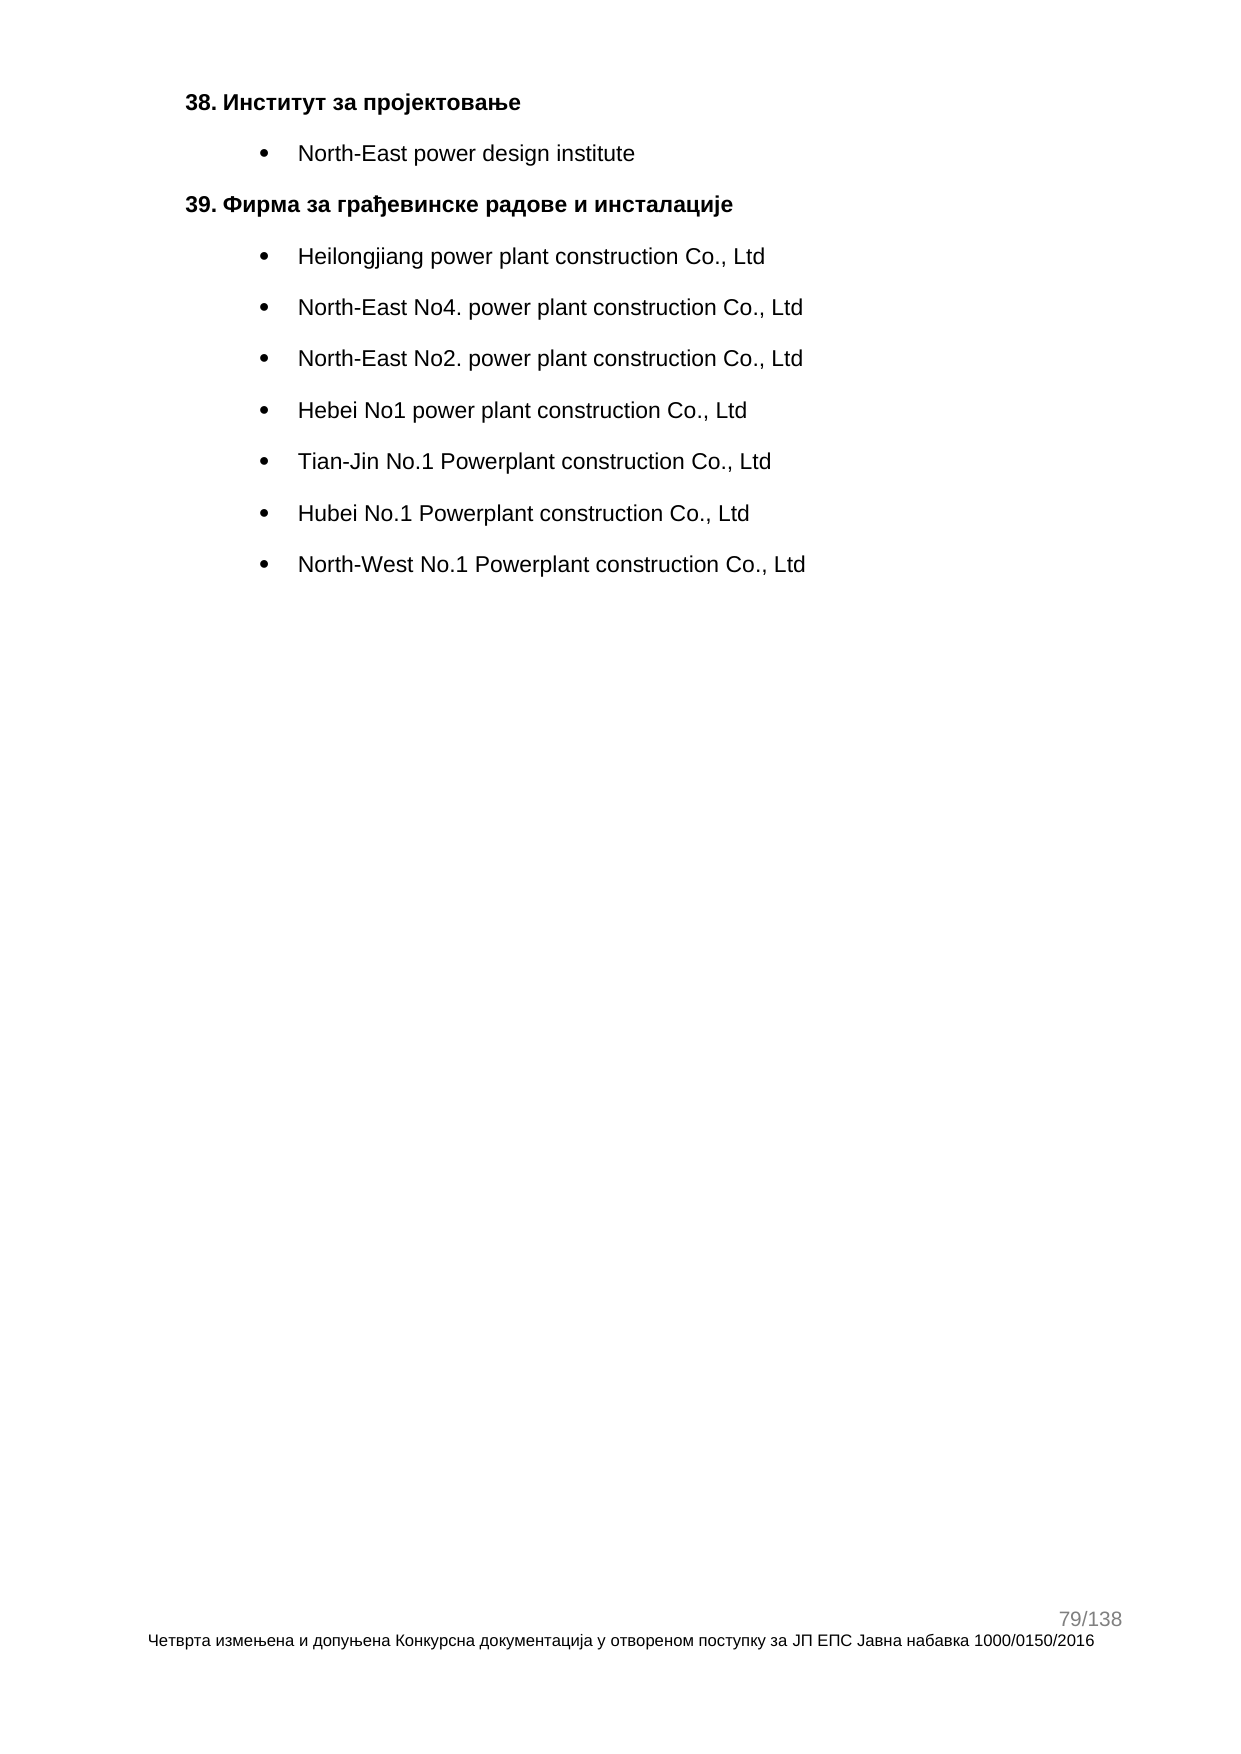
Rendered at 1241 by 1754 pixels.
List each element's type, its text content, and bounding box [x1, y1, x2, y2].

list North-East No2. power plant construction Co., Ltd [260, 345, 1122, 372]
list Hebei No1 power plant construction Co., Ltd [260, 397, 1122, 423]
list Heilongjiang power plant construction Co., Ltd [260, 243, 1122, 269]
list Hubei No.1 Powerplant construction Co., Ltd [260, 499, 1122, 526]
list North-East power design institute [260, 140, 1122, 166]
list Фирма за грађевинске радове и инсталације [185, 191, 1122, 218]
list North-East No4. power plant construction Co., Ltd [260, 294, 1122, 320]
list Институт за пројектовање [185, 89, 1122, 115]
list Tian-Jin No.1 Powerplant construction Co., Ltd [260, 448, 1122, 474]
list North-West No.1 Powerplant construction Co., Ltd [260, 551, 1122, 577]
